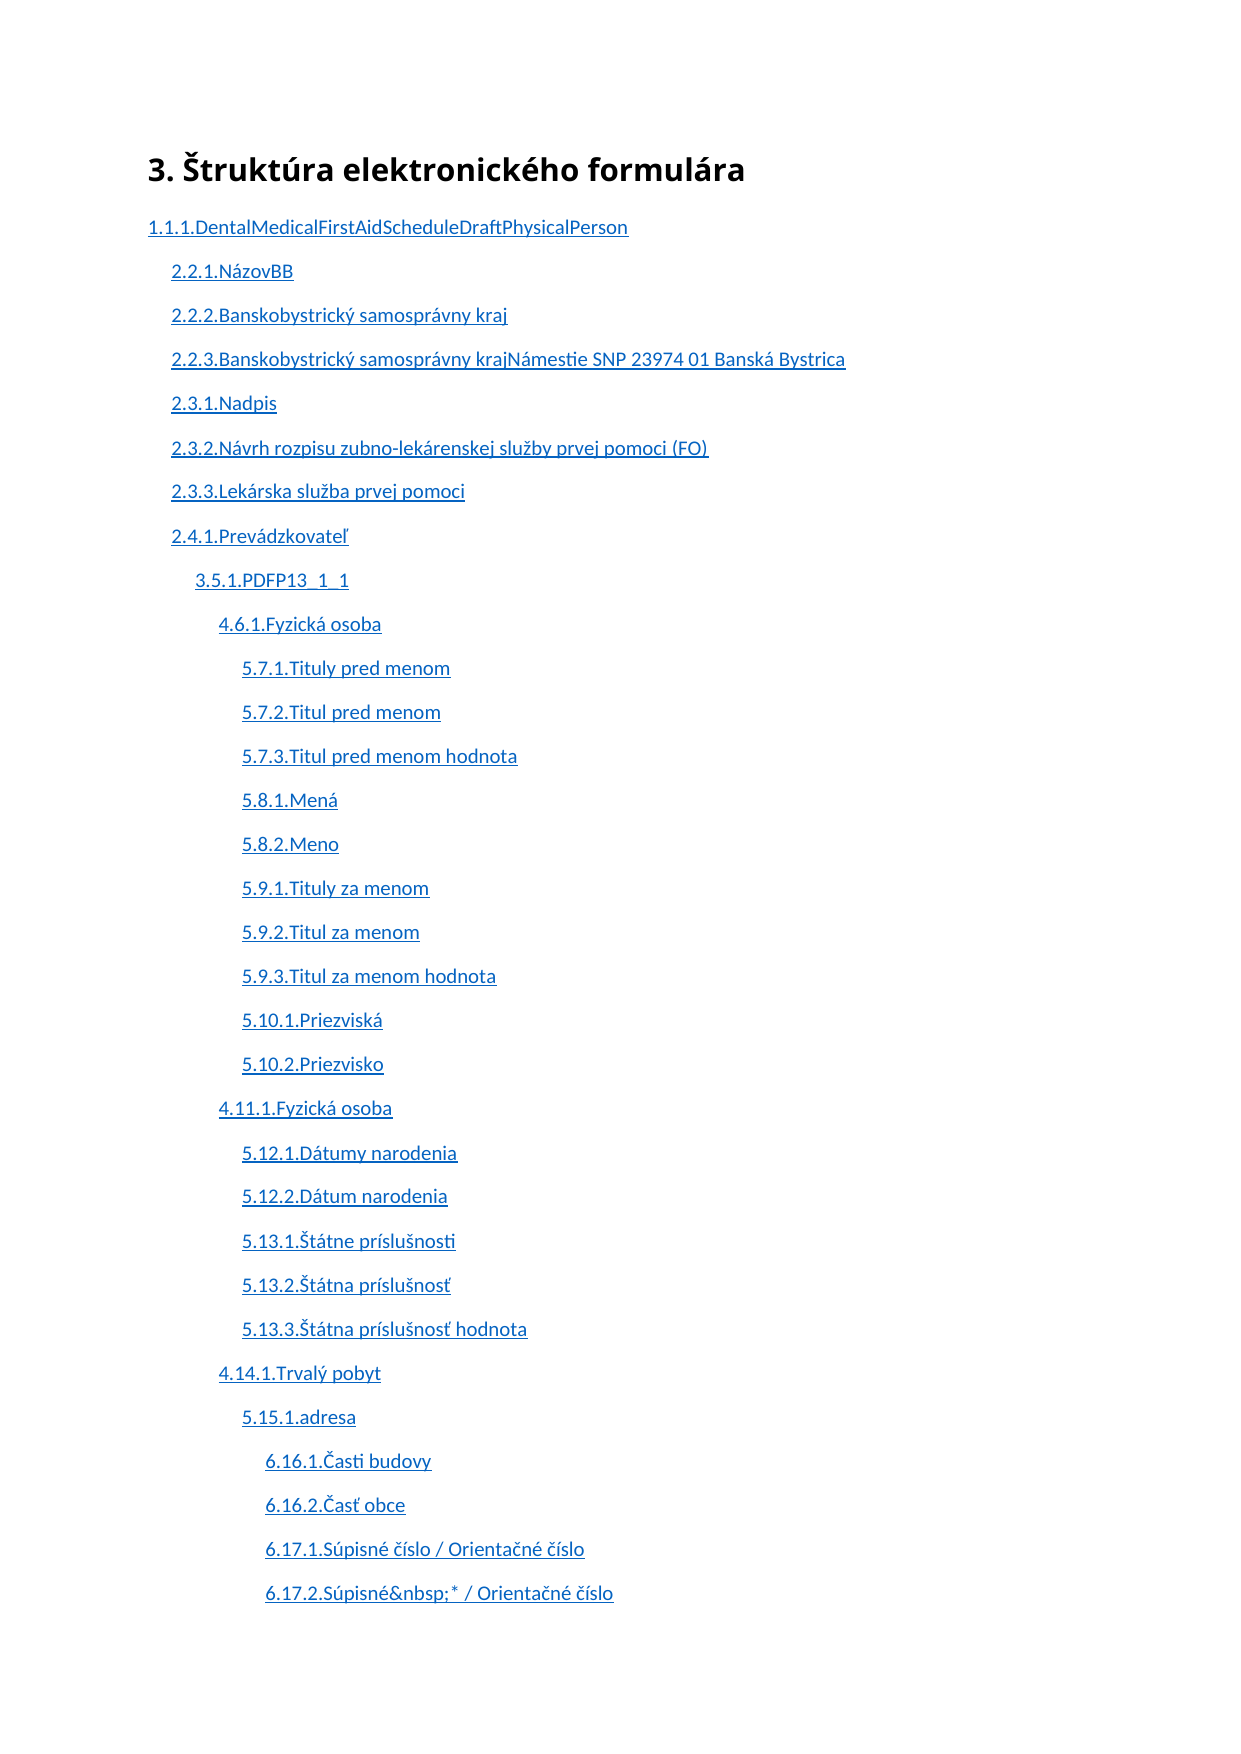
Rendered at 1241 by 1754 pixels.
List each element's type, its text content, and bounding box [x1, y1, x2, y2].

text 2.4.1.Prevádzkovateľ [148, 523, 1093, 548]
text 5.8.1.Mená [148, 787, 1093, 813]
text 5.13.2.Štátna príslušnosť [148, 1272, 1093, 1297]
text 5.9.1.Tituly za menom [148, 875, 1093, 901]
text 4.11.1.Fyzická osoba [148, 1096, 1093, 1121]
text 2.2.3.Banskobystrický samosprávny krajNámestie SNP 23974 01 Banská Bystrica [148, 347, 1093, 372]
subtitle 3. Štruktúra elektronického formulára [148, 148, 1093, 190]
text 4.14.1.Trvalý pobyt [148, 1360, 1093, 1385]
text 5.12.1.Dátumy narodenia [148, 1140, 1093, 1165]
text 2.2.2.Banskobystrický samosprávny kraj [148, 302, 1093, 328]
text 2.3.3.Lekárska služba prvej pomoci [148, 479, 1093, 504]
text 5.7.1.Tituly pred menom [148, 655, 1093, 680]
text 3.5.1.PDFP13_1_1 [148, 567, 1093, 592]
text 6.16.2.Časť obce [148, 1492, 1093, 1518]
text 1.1.1.DentalMedicalFirstAidScheduleDraftPhysicalPerson [148, 214, 1093, 240]
text 6.17.2.Súpisné&nbsp;* / Orientačné číslo [148, 1580, 1093, 1606]
text 5.7.2.Titul pred menom [148, 699, 1093, 724]
text 6.16.1.Časti budovy [148, 1448, 1093, 1473]
text 5.10.1.Priezviská [148, 1007, 1093, 1033]
text 5.13.1.Štátne príslušnosti [148, 1228, 1093, 1253]
text 2.3.1.Nadpis [148, 391, 1093, 416]
text 5.12.2.Dátum narodenia [148, 1184, 1093, 1209]
text 5.13.3.Štátna príslušnosť hodnota [148, 1316, 1093, 1341]
text 2.3.2.Návrh rozpisu zubno-lekárenskej služby prvej pomoci (FO) [148, 435, 1093, 460]
text 5.8.2.Meno [148, 831, 1093, 857]
text 5.9.2.Titul za menom [148, 919, 1093, 945]
text 5.10.2.Priezvisko [148, 1052, 1093, 1077]
text 2.2.1.NázovBB [148, 258, 1093, 284]
text 6.17.1.Súpisné číslo / Orientačné číslo [148, 1536, 1093, 1562]
text 5.7.3.Titul pred menom hodnota [148, 743, 1093, 768]
text 5.9.3.Titul za menom hodnota [148, 963, 1093, 989]
text 4.6.1.Fyzická osoba [148, 611, 1093, 636]
text 5.15.1.adresa [148, 1404, 1093, 1429]
